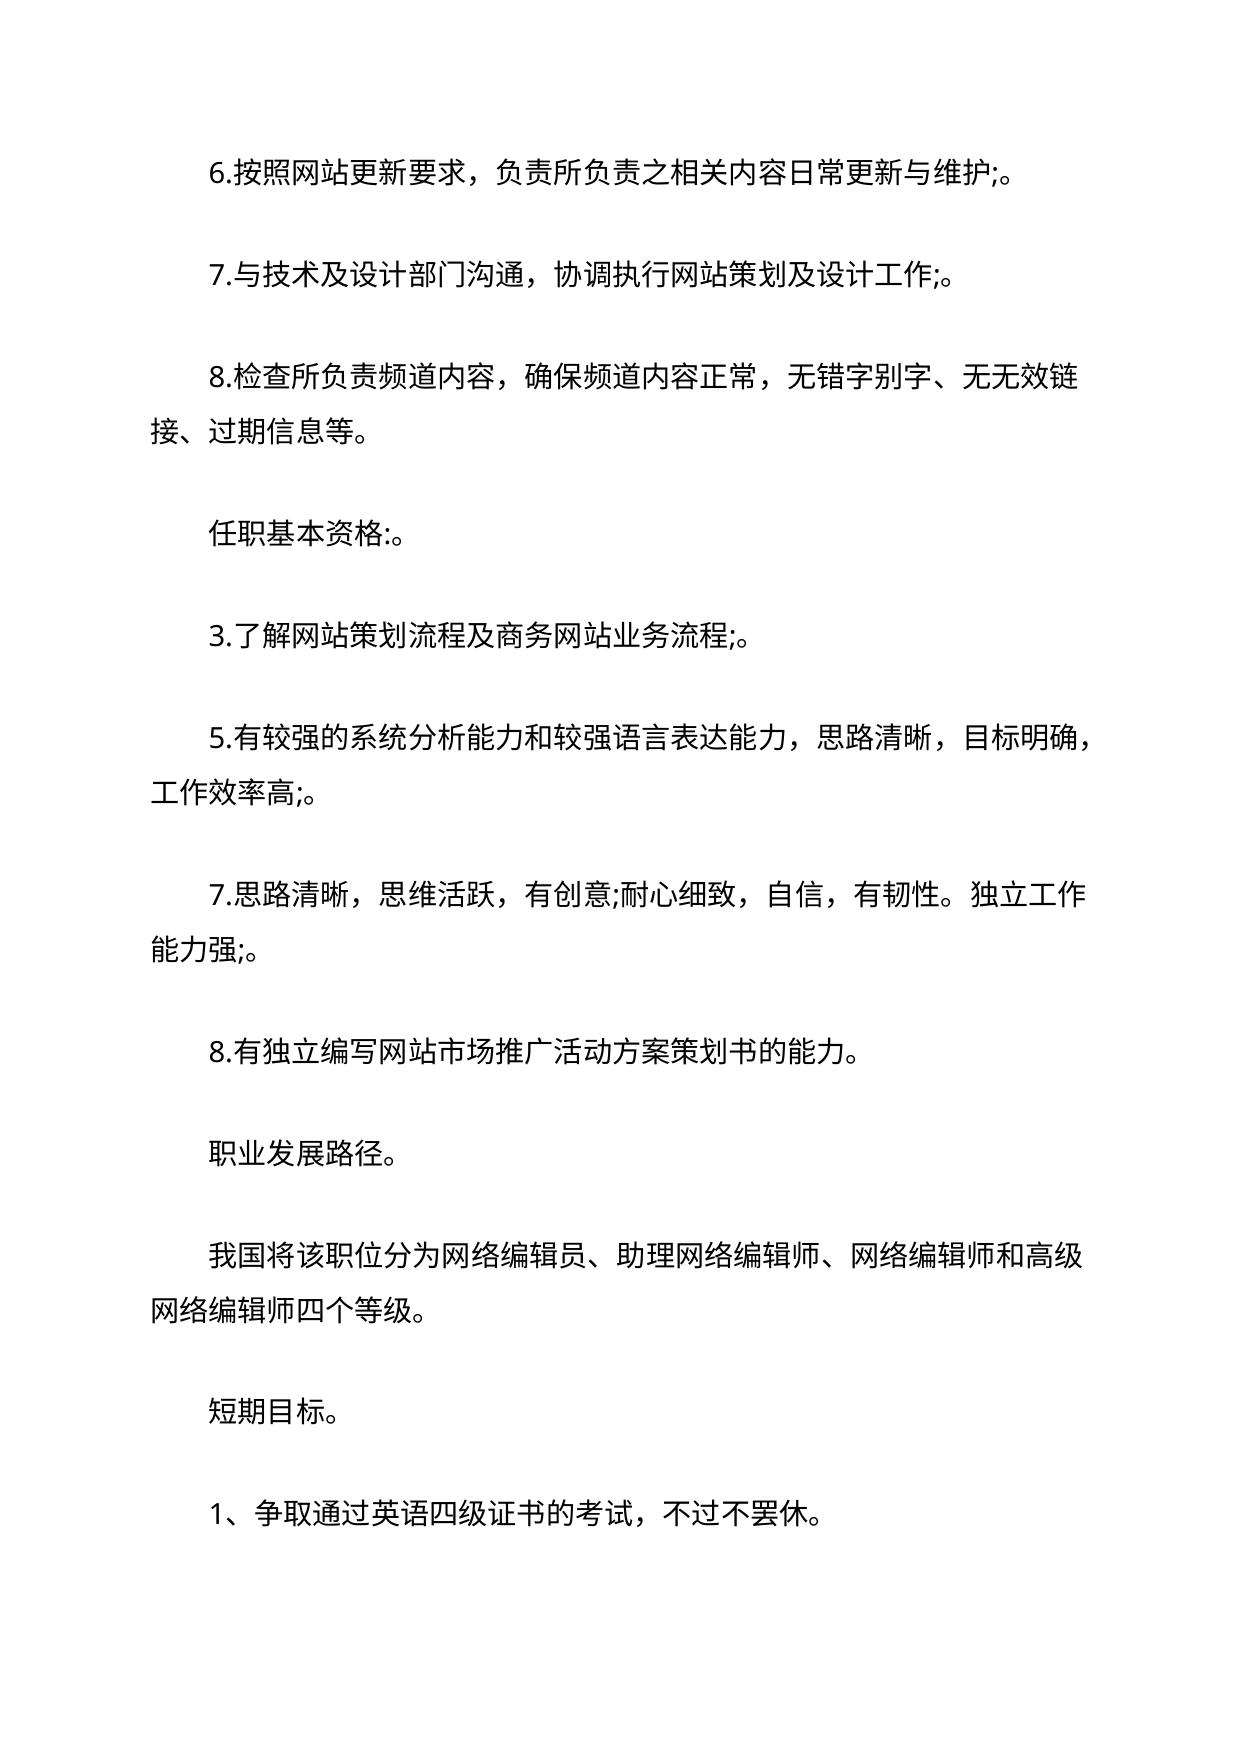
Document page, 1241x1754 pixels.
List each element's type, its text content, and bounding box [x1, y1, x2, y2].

text 5.有较强的系统分析能力和较强语言表达能力，思路清晰，目标明确，工作效率高;。 [150, 715, 1090, 812]
text 7.思路清晰，思维活跃，有创意;耐心细致，自信，有韧性。独立工作能力强;。 [150, 872, 1090, 969]
text 1、争取通过英语四级证书的考试，不过不罢休。 [150, 1491, 1090, 1533]
text 6.按照网站更新要求，负责所负责之相关内容日常更新与维护;。 [150, 150, 1090, 192]
text 7.与技术及设计部门沟通，协调执行网站策划及设计工作;。 [150, 252, 1090, 294]
text 职业发展路径。 [150, 1131, 1090, 1173]
text 8.检查所负责频道内容，确保频道内容正常，无错字别字、无无效链接、过期信息等。 [150, 354, 1090, 451]
text 任职基本资格:。 [150, 511, 1090, 553]
text 短期目标。 [150, 1389, 1090, 1431]
text 8.有独立编写网站市场推广活动方案策划书的能力。 [150, 1029, 1090, 1071]
text 我国将该职位分为网络编辑员、助理网络编辑师、网络编辑师和高级网络编辑师四个等级。 [150, 1232, 1090, 1329]
text 3.了解网站策划流程及商务网站业务流程;。 [150, 613, 1090, 655]
